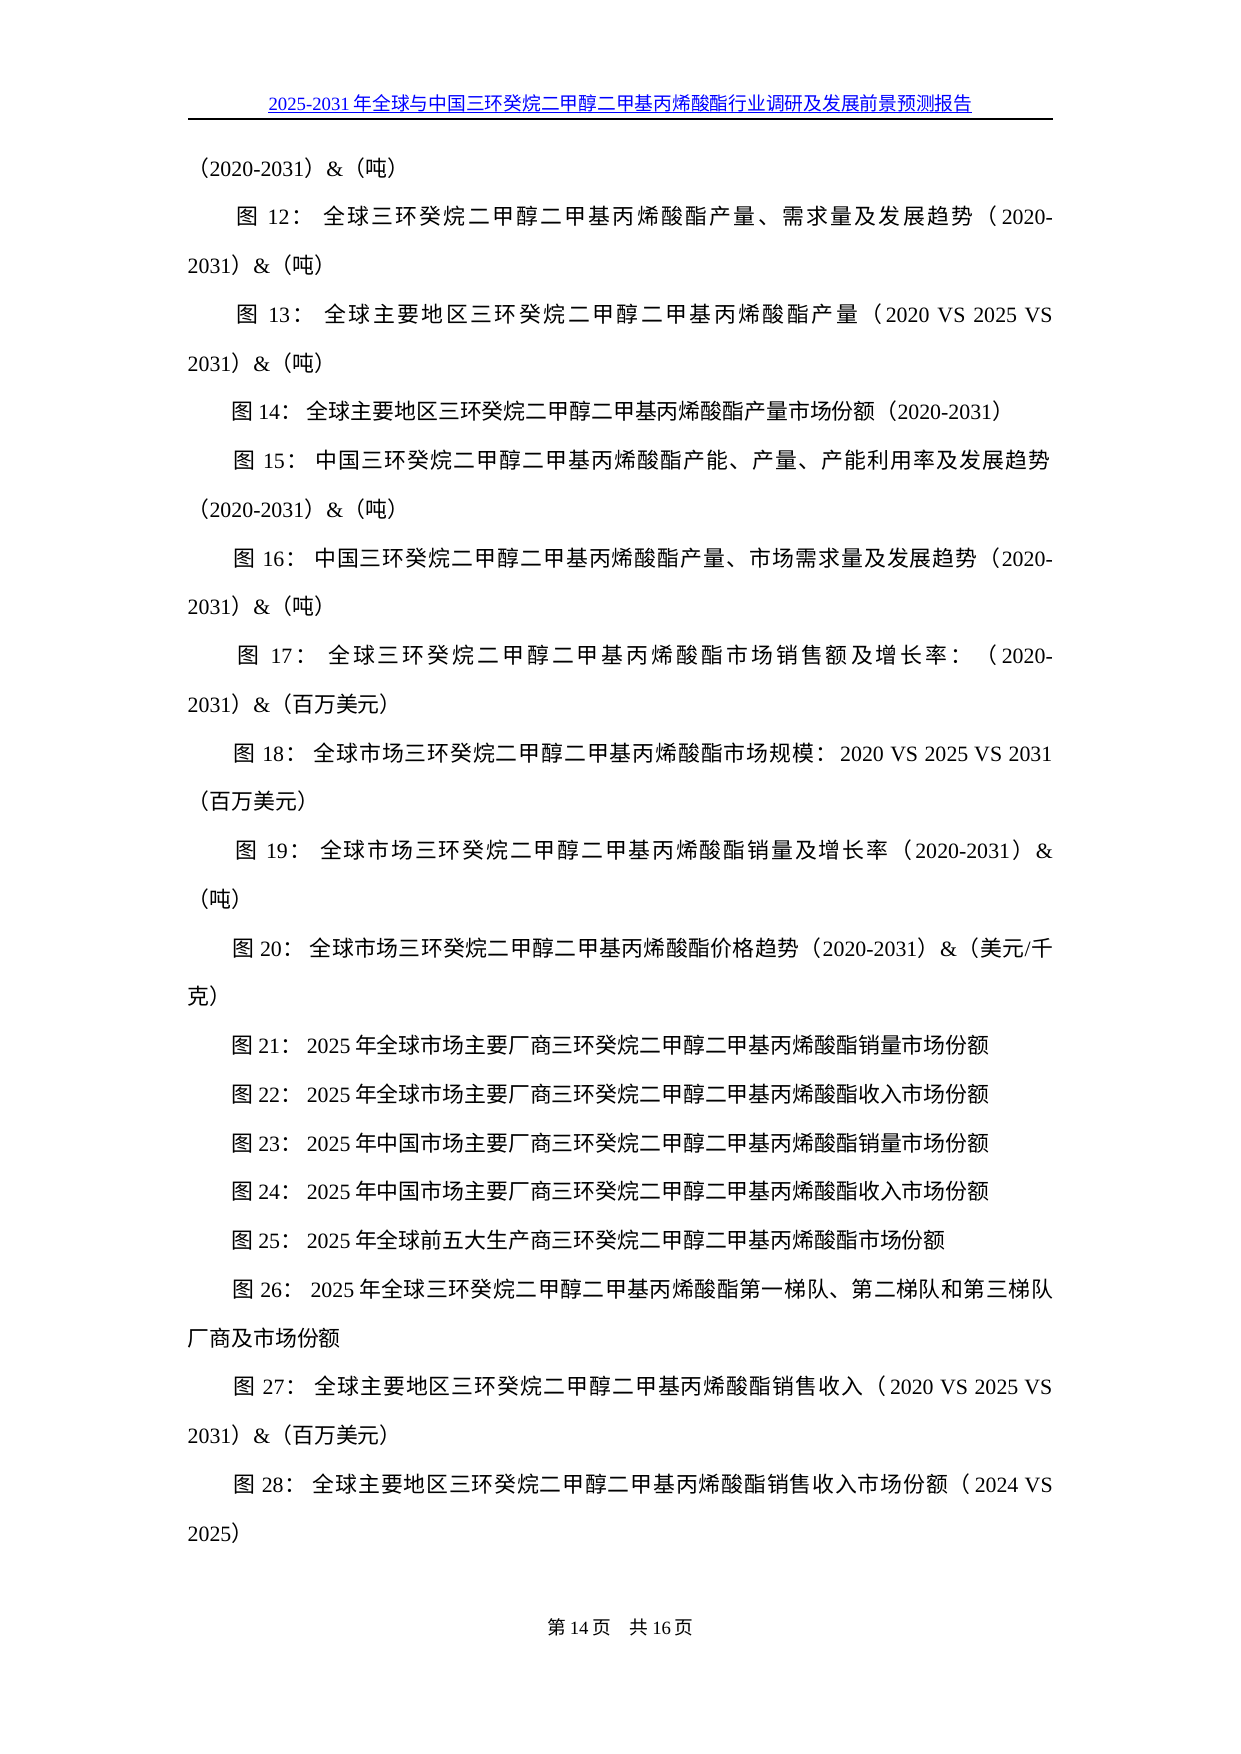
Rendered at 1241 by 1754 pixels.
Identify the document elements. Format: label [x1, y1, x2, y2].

text [187, 150, 1053, 1548]
